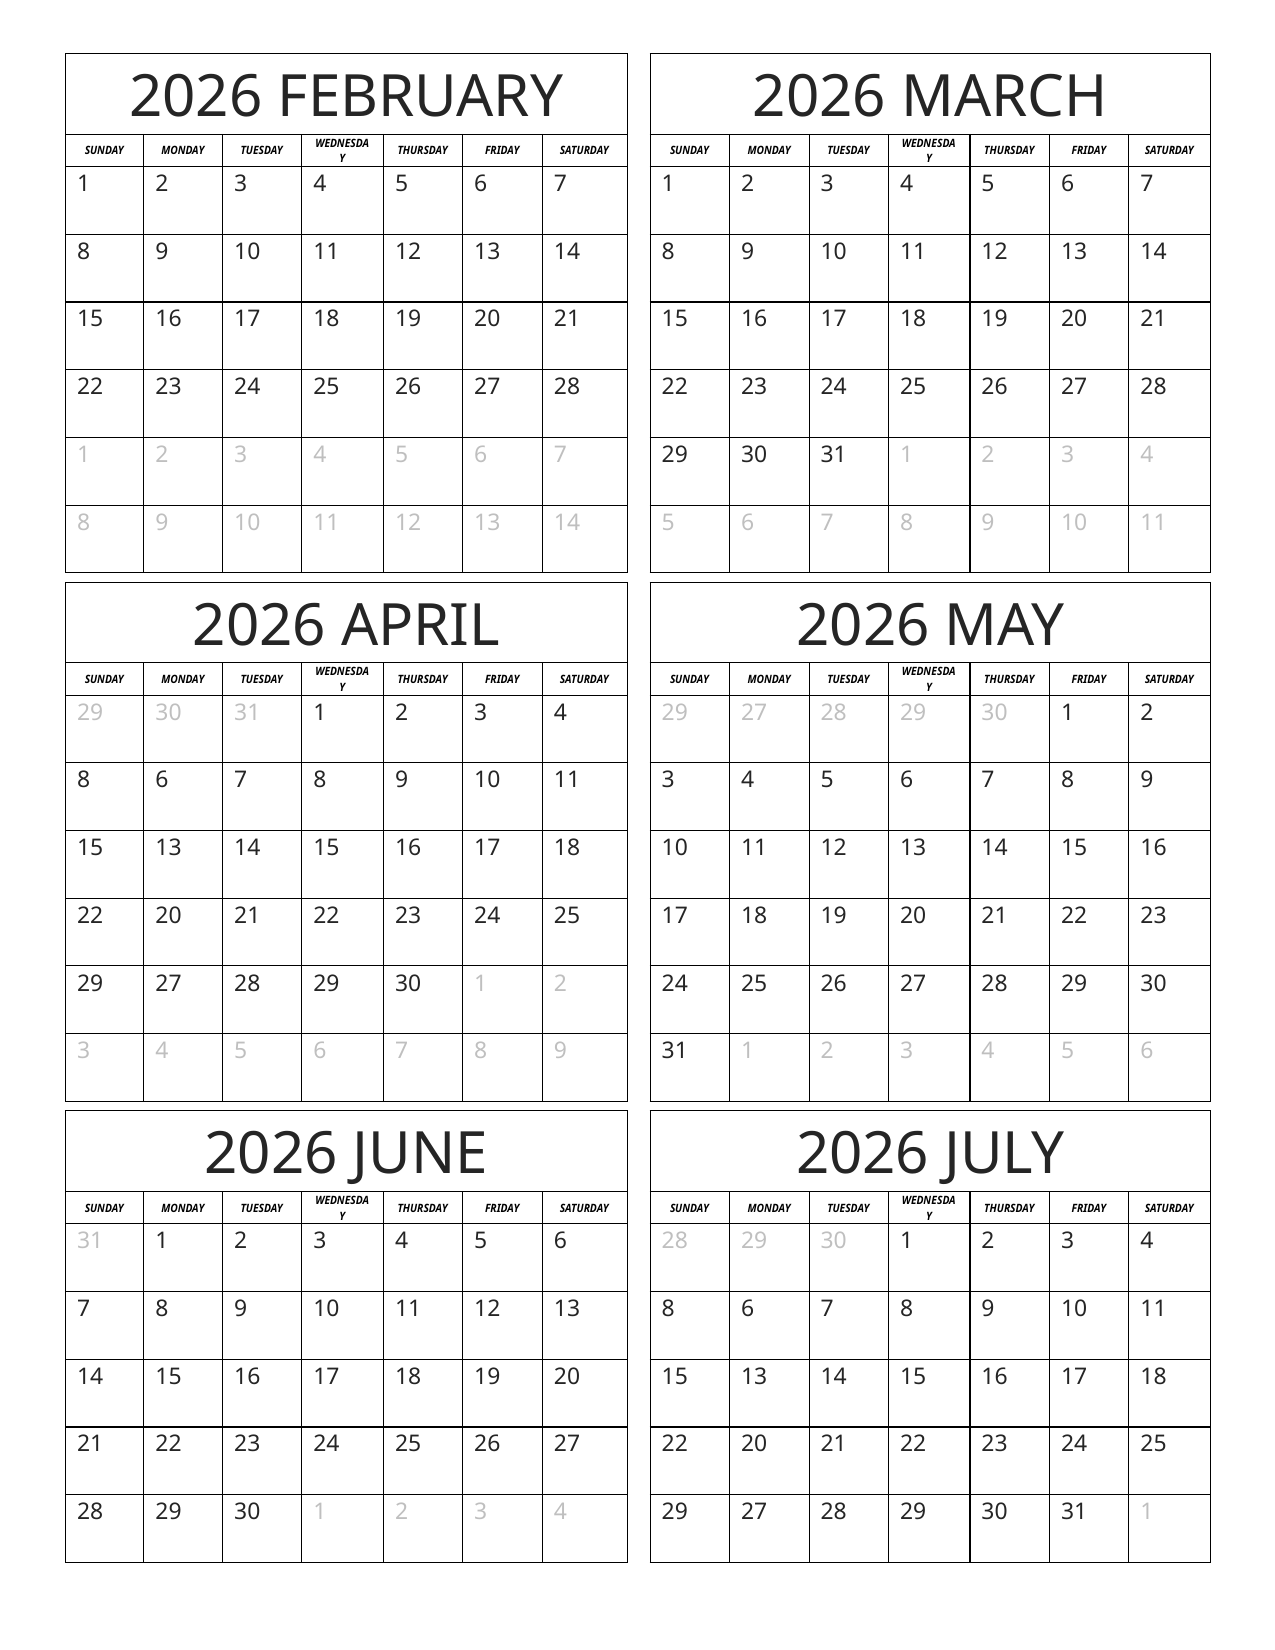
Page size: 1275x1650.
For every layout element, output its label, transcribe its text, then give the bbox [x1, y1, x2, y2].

table_cell [384, 1102, 463, 1110]
table_cell 27 [144, 966, 222, 1033]
table_cell 1 [66, 438, 143, 504]
table_cell 18 [730, 899, 809, 965]
table_cell 21 [66, 1428, 143, 1494]
table_cell 21 [543, 303, 627, 369]
table_cell 3 [463, 696, 542, 762]
table_cell 24 [1050, 1428, 1128, 1494]
table_cell 1 [889, 1224, 969, 1291]
table_cell [66, 573, 144, 582]
table_cell 30 [730, 438, 809, 504]
table_cell 29 [651, 438, 729, 504]
table_cell [889, 573, 970, 582]
table_cell 10 [1050, 1292, 1128, 1359]
table_cell 25 [1129, 1428, 1210, 1494]
table_cell MONDAY [144, 663, 222, 694]
table_cell 8 [302, 763, 383, 830]
table_cell 2026 APRIL [66, 583, 627, 662]
table_cell 5 [810, 763, 888, 830]
table_cell THURSDAY [971, 663, 1049, 694]
table_cell 27 [889, 966, 969, 1033]
table_cell 1 [730, 1034, 809, 1101]
table_cell 11 [730, 831, 809, 898]
table_cell 2 [144, 438, 222, 504]
table_cell 20 [543, 1360, 627, 1426]
table_cell MONDAY [144, 1192, 222, 1223]
table_cell 3 [1050, 1224, 1128, 1291]
table_cell 7 [971, 763, 1049, 830]
table_cell 30 [144, 696, 222, 762]
table_cell 6 [889, 763, 969, 830]
table_cell TUESDAY [223, 663, 301, 694]
table_cell SATURDAY [1129, 1192, 1210, 1223]
table_cell 29 [889, 1495, 969, 1562]
table_cell 14 [971, 831, 1049, 898]
table_cell 22 [651, 1428, 729, 1494]
table_cell 10 [223, 235, 301, 301]
table_cell 17 [223, 303, 301, 369]
table_cell MONDAY [730, 1192, 809, 1223]
table_cell 11 [302, 506, 383, 572]
table_cell 23 [971, 1428, 1049, 1494]
table_cell 12 [971, 235, 1049, 301]
table_cell [628, 369, 650, 437]
table_cell 29 [651, 696, 729, 762]
table_cell 16 [144, 303, 222, 369]
table_cell 12 [463, 1292, 542, 1359]
table_cell 31 [810, 438, 888, 504]
table_cell 28 [810, 1495, 888, 1562]
table_cell 22 [302, 899, 383, 965]
table_cell FRIDAY [1050, 663, 1128, 694]
table_cell 16 [223, 1360, 301, 1426]
table_cell 4 [1129, 438, 1210, 504]
table_cell 5 [651, 506, 729, 572]
table_cell 1 [302, 1495, 383, 1562]
table_cell [970, 573, 1049, 582]
table_cell 8 [463, 1034, 542, 1101]
table_cell 15 [1050, 831, 1128, 898]
table_cell 9 [971, 1292, 1049, 1359]
table_cell 24 [651, 966, 729, 1033]
table_cell 31 [223, 696, 301, 762]
table_cell SUNDAY [66, 663, 143, 694]
table_cell 2026 JULY [651, 1111, 1210, 1191]
table_cell 24 [302, 1428, 383, 1494]
table_cell 4 [543, 696, 627, 762]
table_cell SUNDAY [66, 135, 143, 166]
table_cell [628, 1191, 650, 1223]
table_cell 13 [463, 235, 542, 301]
table_cell 5 [223, 1034, 301, 1101]
table_cell TUESDAY [810, 135, 888, 166]
table_cell [628, 134, 650, 166]
table_cell 19 [384, 303, 462, 369]
table_cell SUNDAY [651, 1192, 729, 1223]
table_cell 13 [144, 831, 222, 898]
table_cell WEDNESDAY [889, 663, 969, 694]
table_cell [628, 437, 650, 504]
table_cell 8 [66, 506, 143, 572]
table_cell 31 [1050, 1495, 1128, 1562]
table_cell 22 [144, 1428, 222, 1494]
table_cell 13 [730, 1360, 809, 1426]
table_cell 7 [223, 763, 301, 830]
table_cell 1 [889, 438, 969, 504]
table_cell 22 [1050, 899, 1128, 965]
table_cell [144, 573, 223, 582]
table_cell 8 [651, 1292, 729, 1359]
table_cell [628, 234, 650, 301]
table_cell 21 [1129, 303, 1210, 369]
table_cell [302, 573, 383, 582]
table_cell 29 [66, 696, 143, 762]
table_cell 3 [66, 1034, 143, 1101]
table_cell TUESDAY [223, 135, 301, 166]
table_cell 3 [223, 167, 301, 234]
table_cell 6 [302, 1034, 383, 1101]
table_cell 12 [384, 235, 462, 301]
table_cell 17 [651, 899, 729, 965]
table_cell 2 [223, 1224, 301, 1291]
table_cell 15 [651, 1360, 729, 1426]
table_cell 13 [463, 506, 542, 572]
table_cell 16 [1129, 831, 1210, 898]
table_cell WEDNESDAY [302, 663, 383, 694]
table_cell 10 [1050, 506, 1128, 572]
table_cell 8 [144, 1292, 222, 1359]
table_cell 9 [971, 506, 1049, 572]
table_cell [463, 573, 542, 582]
table_cell 15 [889, 1360, 969, 1426]
table_cell 11 [1129, 1292, 1210, 1359]
table_cell 17 [1050, 1360, 1128, 1426]
table_cell 29 [144, 1495, 222, 1562]
table_cell 24 [810, 370, 888, 437]
table_cell 6 [463, 167, 542, 234]
table_cell 23 [730, 370, 809, 437]
table_cell 5 [1050, 1034, 1128, 1101]
table_cell [730, 1102, 809, 1110]
table_cell 9 [144, 506, 222, 572]
table_cell [302, 1102, 383, 1110]
table_cell 5 [384, 167, 462, 234]
table_cell 25 [302, 370, 383, 437]
table_cell 3 [651, 763, 729, 830]
table_cell [628, 762, 650, 830]
table_cell 11 [302, 235, 383, 301]
table_cell 29 [730, 1224, 809, 1291]
table_cell 4 [889, 167, 969, 234]
table_cell 26 [463, 1428, 542, 1494]
table_cell 1 [144, 1224, 222, 1291]
table_cell 8 [889, 506, 969, 572]
table_cell 11 [889, 235, 969, 301]
table_cell [1050, 1102, 1129, 1110]
table_cell THURSDAY [384, 1192, 462, 1223]
table_cell 17 [463, 831, 542, 898]
table_cell 7 [543, 167, 627, 234]
table_cell 10 [810, 235, 888, 301]
table_cell 24 [223, 370, 301, 437]
table_cell 27 [463, 370, 542, 437]
table_cell [223, 1102, 302, 1110]
table_cell 13 [889, 831, 969, 898]
table_header 2026 FEBRUARY [66, 54, 627, 134]
table_cell 21 [223, 899, 301, 965]
table_cell 7 [810, 1292, 888, 1359]
table_cell 4 [302, 167, 383, 234]
table_cell 27 [543, 1428, 627, 1494]
table_cell 2 [810, 1034, 888, 1101]
table_cell 15 [651, 303, 729, 369]
table_cell 8 [66, 235, 143, 301]
table_cell WEDNESDAY [889, 1192, 969, 1223]
table_cell 28 [810, 696, 888, 762]
table_cell 11 [1129, 506, 1210, 572]
table_cell 23 [1129, 899, 1210, 965]
table_cell 20 [463, 303, 542, 369]
table_cell FRIDAY [463, 663, 542, 694]
table_cell 6 [463, 438, 542, 504]
table_cell [730, 573, 809, 582]
table_cell 8 [66, 763, 143, 830]
table_cell 23 [223, 1428, 301, 1494]
table_cell 22 [66, 899, 143, 965]
table_cell [628, 898, 650, 965]
table_cell 2 [543, 966, 627, 1033]
table_cell 29 [302, 966, 383, 1033]
table_cell [66, 1102, 144, 1110]
table_cell 2 [730, 167, 809, 234]
table_cell 27 [730, 1495, 809, 1562]
table_cell 30 [971, 1495, 1049, 1562]
table_cell 3 [463, 1495, 542, 1562]
table_cell TUESDAY [810, 663, 888, 694]
table_cell 16 [384, 831, 462, 898]
table_cell FRIDAY [463, 1192, 542, 1223]
table_cell 20 [889, 899, 969, 965]
table_cell 10 [651, 831, 729, 898]
table_cell 10 [223, 506, 301, 572]
table_cell 18 [1129, 1360, 1210, 1426]
table_cell 28 [223, 966, 301, 1033]
table_cell 23 [144, 370, 222, 437]
table_cell 30 [223, 1495, 301, 1562]
table_cell SATURDAY [1129, 663, 1210, 694]
table_cell 2 [971, 438, 1049, 504]
table_cell [809, 573, 888, 582]
table_cell [970, 1102, 1049, 1110]
table_cell [1129, 573, 1211, 582]
table_cell 23 [384, 899, 462, 965]
table_cell 9 [384, 763, 462, 830]
table_cell 17 [302, 1360, 383, 1426]
table_cell 30 [810, 1224, 888, 1291]
table_cell 3 [302, 1224, 383, 1291]
table_cell [628, 830, 650, 898]
table_cell 9 [543, 1034, 627, 1101]
table_cell [628, 166, 650, 234]
table_cell 20 [730, 1428, 809, 1494]
table_cell 2026 MAY [651, 583, 1210, 662]
table_cell 6 [1129, 1034, 1210, 1101]
table_cell 29 [889, 696, 969, 762]
table_cell 20 [144, 899, 222, 965]
table_cell 6 [144, 763, 222, 830]
table_cell 16 [971, 1360, 1049, 1426]
table_cell SATURDAY [1129, 135, 1210, 166]
table_cell [543, 1102, 627, 1110]
table_cell [628, 1110, 650, 1191]
table_cell 18 [543, 831, 627, 898]
table_cell [1050, 573, 1129, 582]
table_cell 19 [810, 899, 888, 965]
table_cell 15 [144, 1360, 222, 1426]
table_cell TUESDAY [223, 1192, 301, 1223]
table_cell 4 [302, 438, 383, 504]
table_cell 17 [810, 303, 888, 369]
table_cell 21 [810, 1428, 888, 1494]
table_cell 30 [384, 966, 462, 1033]
table_cell 12 [384, 506, 462, 572]
table_cell 22 [651, 370, 729, 437]
table_cell 5 [384, 438, 462, 504]
table_cell 9 [144, 235, 222, 301]
table_cell 2 [1129, 696, 1210, 762]
table_cell 31 [66, 1224, 143, 1291]
table_cell 16 [730, 303, 809, 369]
table_cell [889, 1102, 970, 1110]
table_cell 8 [889, 1292, 969, 1359]
table_cell THURSDAY [384, 135, 462, 166]
table_cell 29 [651, 1495, 729, 1562]
table_cell 12 [810, 831, 888, 898]
table_cell 9 [1129, 763, 1210, 830]
table_cell MONDAY [144, 135, 222, 166]
table_cell [650, 573, 729, 582]
table_cell 28 [1129, 370, 1210, 437]
table_cell [628, 965, 650, 1033]
table_cell 1 [1129, 1495, 1210, 1562]
table_cell [628, 505, 650, 572]
table_cell SUNDAY [651, 135, 729, 166]
table_cell [628, 695, 650, 762]
table_cell WEDNESDAY [889, 135, 969, 166]
table_cell 25 [889, 370, 969, 437]
table_cell 4 [543, 1495, 627, 1562]
table_cell 5 [971, 167, 1049, 234]
table_cell 30 [971, 696, 1049, 762]
table_cell 25 [384, 1428, 462, 1494]
table_cell 2 [384, 1495, 462, 1562]
table_cell [650, 1102, 729, 1110]
table_cell [628, 1033, 650, 1101]
table_cell 9 [223, 1292, 301, 1359]
table_cell 19 [463, 1360, 542, 1426]
table_cell WEDNESDAY [302, 1192, 383, 1223]
table_cell SUNDAY [651, 663, 729, 694]
table_cell [628, 1359, 650, 1426]
table_cell FRIDAY [1050, 135, 1128, 166]
table_cell 13 [1050, 235, 1128, 301]
table_cell 6 [1050, 167, 1128, 234]
table_header [628, 53, 650, 134]
table_cell 26 [384, 370, 462, 437]
table_cell 1 [651, 167, 729, 234]
table_cell [463, 1102, 542, 1110]
table_cell 25 [730, 966, 809, 1033]
table_cell 3 [1050, 438, 1128, 504]
table_cell 3 [889, 1034, 969, 1101]
table_cell [628, 1291, 650, 1359]
table_cell 4 [144, 1034, 222, 1101]
table_cell 7 [66, 1292, 143, 1359]
table_cell 14 [543, 235, 627, 301]
table_cell MONDAY [730, 663, 809, 694]
table_cell 28 [651, 1224, 729, 1291]
table_cell 26 [810, 966, 888, 1033]
table_cell 14 [66, 1360, 143, 1426]
table_cell 13 [543, 1292, 627, 1359]
table_cell [628, 1426, 650, 1494]
table_cell 31 [651, 1034, 729, 1101]
table_cell 14 [543, 506, 627, 572]
table_cell 20 [1050, 303, 1128, 369]
table_cell 29 [66, 966, 143, 1033]
table_cell 24 [463, 899, 542, 965]
table_cell FRIDAY [1050, 1192, 1128, 1223]
table_cell [384, 573, 463, 582]
table_header 2026 MARCH [651, 54, 1210, 134]
table_cell 18 [384, 1360, 462, 1426]
table_cell TUESDAY [810, 1192, 888, 1223]
table_cell THURSDAY [971, 135, 1049, 166]
table_cell SATURDAY [543, 135, 627, 166]
table_cell 4 [730, 763, 809, 830]
table_cell 7 [810, 506, 888, 572]
table_cell 11 [384, 1292, 462, 1359]
table_cell [627, 1101, 650, 1110]
table_cell SUNDAY [66, 1192, 143, 1223]
table_cell 26 [971, 370, 1049, 437]
table_cell 7 [1129, 167, 1210, 234]
table_cell MONDAY [730, 135, 809, 166]
table_cell 28 [66, 1495, 143, 1562]
table_cell 10 [302, 1292, 383, 1359]
table_cell 1 [1050, 696, 1128, 762]
table_cell 8 [651, 235, 729, 301]
table_cell [628, 301, 650, 369]
table_cell 14 [810, 1360, 888, 1426]
table_cell [1129, 1102, 1211, 1110]
table_cell 14 [223, 831, 301, 898]
table_cell [628, 662, 650, 694]
table_cell 6 [730, 506, 809, 572]
table_cell 2026 JUNE [66, 1111, 627, 1191]
table_cell 22 [66, 370, 143, 437]
table_cell 15 [66, 303, 143, 369]
table_cell 1 [66, 167, 143, 234]
table_cell [543, 573, 627, 582]
table_cell 22 [889, 1428, 969, 1494]
table_cell [628, 1494, 650, 1562]
table_cell 5 [463, 1224, 542, 1291]
table_cell 18 [889, 303, 969, 369]
table_cell 28 [543, 370, 627, 437]
table_cell 4 [971, 1034, 1049, 1101]
table_cell 19 [971, 303, 1049, 369]
table_cell 8 [1050, 763, 1128, 830]
table_cell 14 [1129, 235, 1210, 301]
table_cell 4 [384, 1224, 462, 1291]
table_cell 3 [810, 167, 888, 234]
table_cell [809, 1102, 888, 1110]
table_cell 29 [1050, 966, 1128, 1033]
table_cell SATURDAY [543, 663, 627, 694]
table_cell 9 [730, 235, 809, 301]
table_cell 4 [1129, 1224, 1210, 1291]
table_cell 1 [302, 696, 383, 762]
table_cell 28 [971, 966, 1049, 1033]
table_cell [627, 572, 650, 582]
table_cell 2 [384, 696, 462, 762]
table_cell 15 [66, 831, 143, 898]
table_cell [144, 1102, 223, 1110]
table_cell 2 [144, 167, 222, 234]
table_cell 10 [463, 763, 542, 830]
table_cell THURSDAY [384, 663, 462, 694]
table_cell 27 [730, 696, 809, 762]
table_cell [628, 1223, 650, 1291]
table_cell 15 [302, 831, 383, 898]
table_cell WEDNESDAY [302, 135, 383, 166]
table_cell 21 [971, 899, 1049, 965]
table_cell 30 [1129, 966, 1210, 1033]
table_cell 6 [543, 1224, 627, 1291]
table_cell 7 [384, 1034, 462, 1101]
table_cell [628, 582, 650, 662]
table_cell SATURDAY [543, 1192, 627, 1223]
table_cell 6 [730, 1292, 809, 1359]
table_cell 2 [971, 1224, 1049, 1291]
table_cell 18 [302, 303, 383, 369]
table_cell 7 [543, 438, 627, 504]
table_cell 11 [543, 763, 627, 830]
table_cell 3 [223, 438, 301, 504]
table_cell FRIDAY [463, 135, 542, 166]
table_cell [223, 573, 302, 582]
table_cell 25 [543, 899, 627, 965]
table_cell 1 [463, 966, 542, 1033]
table_cell 27 [1050, 370, 1128, 437]
table_cell THURSDAY [971, 1192, 1049, 1223]
